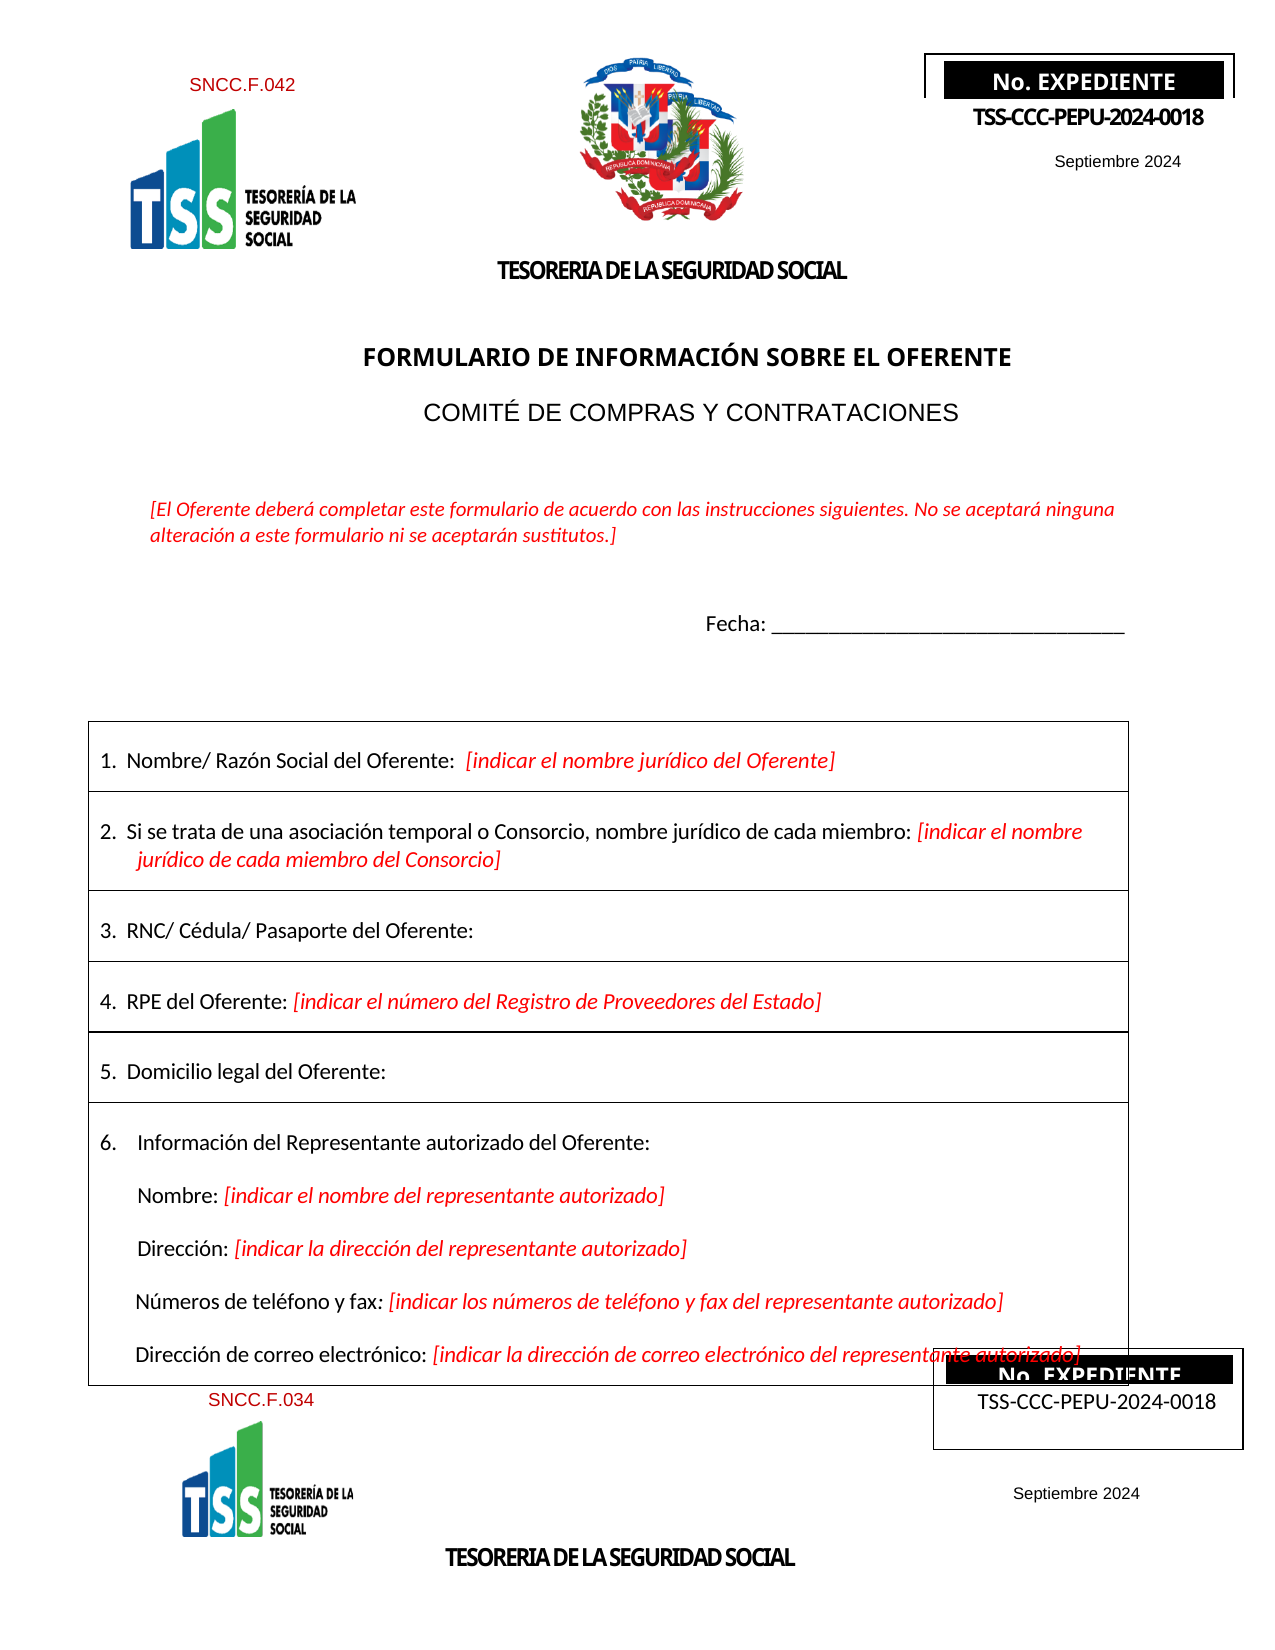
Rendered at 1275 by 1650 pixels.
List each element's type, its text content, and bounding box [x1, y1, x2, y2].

picture [579, 57, 745, 221]
table_cell 2. Si se trata de una asociación temporal o Consorcio, nombre jurídico de cada miembro: [indicar el nombre jurídico de cada miembro del Consorcio] [89, 792, 1128, 890]
picture [182, 1421, 354, 1537]
text Fecha: _______________________________ [150, 609, 1125, 637]
table_cell 5. Domicilio legal del Oferente: [89, 1033, 1128, 1102]
table_cell 3. RNC/ Cédula/ Pasaporte del Oferente: [89, 891, 1128, 961]
text [El Oferente deberá completar este formulario de acuerdo con las instrucciones siguientes. No se aceptará ninguna alteración a este formulario ni se aceptarán sustitutos.] [150, 497, 1125, 547]
picture [130, 109, 356, 249]
picture [213, 1487, 233, 1533]
table_cell 4. RPE del Oferente: [indicar el número del Registro de Proveedores del Estado] [89, 962, 1128, 1031]
picture [170, 188, 197, 245]
table_cell 6. Información del Representante autorizado del Oferente: Nombre: [indicar el nombre del representante autorizado] Dirección: [indicar la dirección del representante autorizado] Números de teléfono y fax: [indicar los números de teléfono y fax del representante autorizado] Dirección de correo electrónico: [indicar la dirección de correo electrónico del representante autorizado] [89, 1103, 1128, 1385]
table_header 1. Nombre/ Razón Social del Oferente: [indicar el nombre jurídico del Oferente] [89, 722, 1128, 791]
